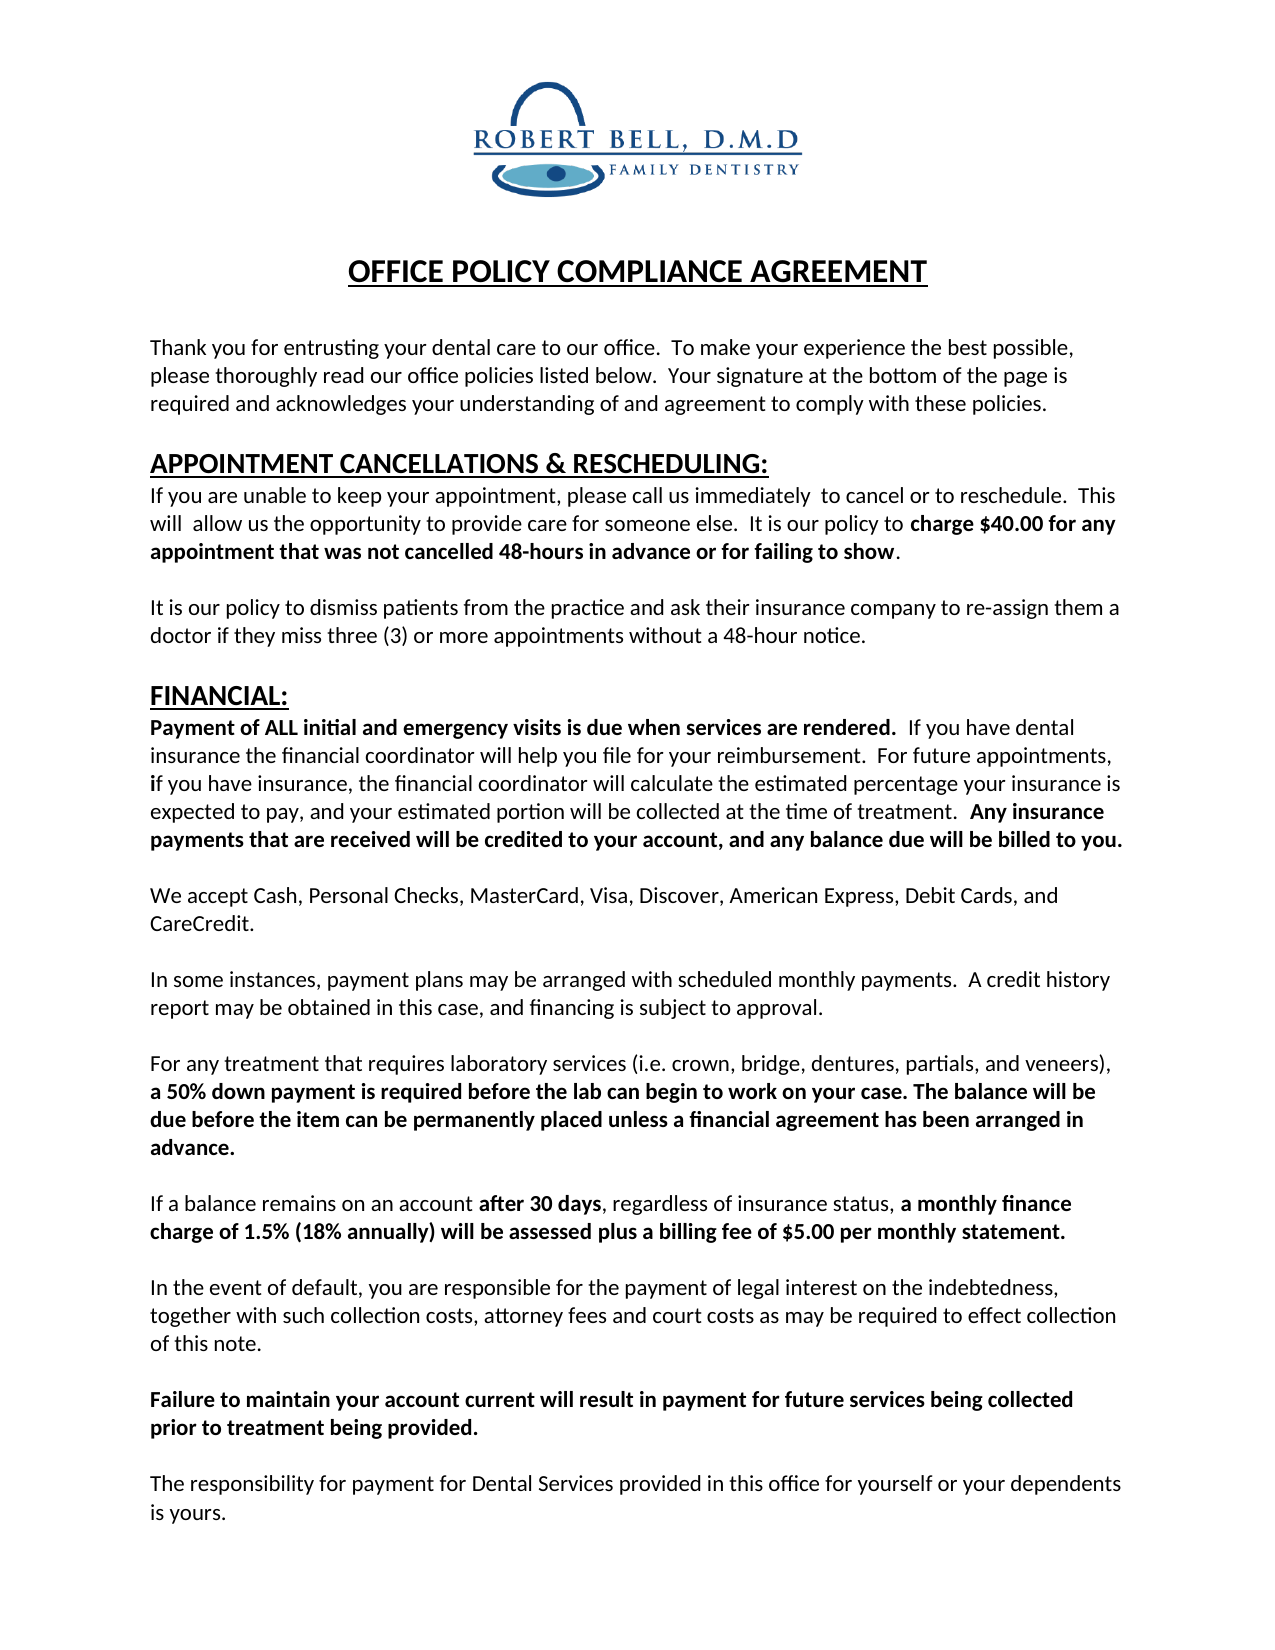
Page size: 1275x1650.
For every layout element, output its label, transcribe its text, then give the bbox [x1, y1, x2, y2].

text If a balance remains on an account after 30 days, regardless of insurance status, a monthly finance charge of 1.5% (18% annually) will be assessed plus a billing fee of $5.00 per monthly statement. [150, 1189, 1125, 1245]
text If you are unable to keep your appointment, please call us immediately to cancel or to reschedule. This will allow us the opportunity to provide care for someone else. It is our policy to charge $40.00 for any appointment that was not cancelled 48-hours in advance or for failing to show. [150, 481, 1125, 565]
text It is our policy to dismiss patients from the practice and ask their insurance company to re-assign them a doctor if they miss three (3) or more appointments without a 48-hour notice. [150, 593, 1125, 649]
text We accept Cash, Personal Checks, MasterCard, Visa, Discover, American Express, Debit Cards, and CareCredit. [150, 881, 1125, 937]
text Payment of ALL initial and emergency visits is due when services are rendered. If you have dental insurance the financial coordinator will help you file for your reimbursement. For future appointments, if you have insurance, the financial coordinator will calculate the estimated percentage your insurance is expected to pay, and your estimated portion will be collected at the time of treatment. Any insurance payments that are received will be credited to your account, and any balance due will be billed to you. [150, 713, 1125, 853]
text APPOINTMENT CANCELLATIONS & RESCHEDULING: [150, 446, 1125, 481]
text FINANCIAL: [150, 677, 1125, 713]
text In some instances, payment plans may be arranged with scheduled monthly payments. A credit history report may be obtained in this case, and financing is subject to approval. [150, 965, 1125, 1021]
text For any treatment that requires laboratory services (i.e. crown, bridge, dentures, partials, and veneers), a 50% down payment is required before the lab can begin to work on your case. The balance will be due before the item can be permanently placed unless a financial agreement has been arranged in advance. [150, 1049, 1125, 1161]
text Thank you for entrusting your dental care to our office. To make your experience the best possible, please thoroughly read our office policies listed below. Your signature at the bottom of the page is required and acknowledges your understanding of and agreement to comply with these policies. [150, 333, 1125, 418]
picture [467, 75, 808, 204]
text In the event of default, you are responsible for the payment of legal interest on the indebtedness, together with such collection costs, attorney fees and court costs as may be required to effect collection of this note. [150, 1273, 1125, 1357]
text OFFICE POLICY COMPLIANCE AGREEMENT [150, 250, 1125, 291]
text Failure to maintain your account current will result in payment for future services being collected prior to treatment being provided. [150, 1386, 1125, 1442]
text The responsibility for payment for Dental Services provided in this office for yourself or your dependents is yours. [150, 1469, 1125, 1526]
